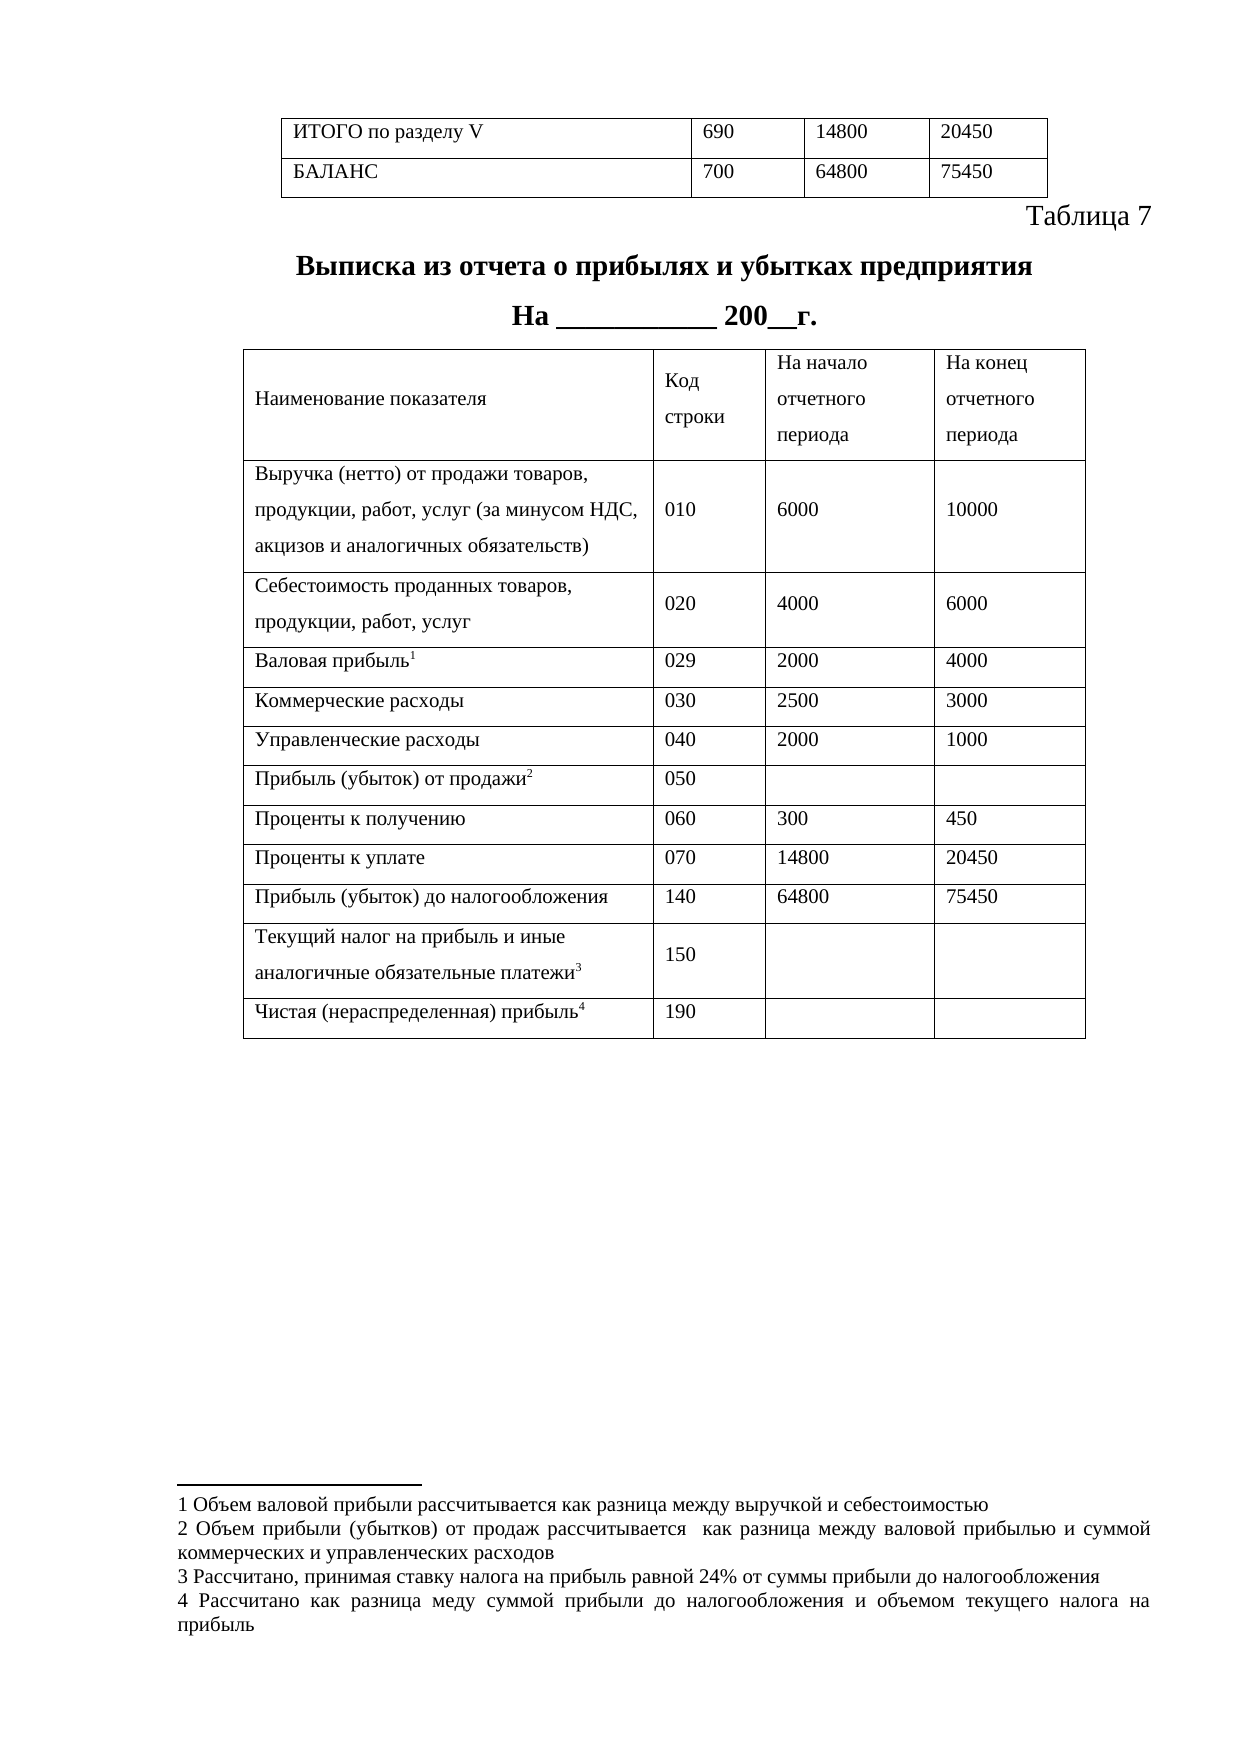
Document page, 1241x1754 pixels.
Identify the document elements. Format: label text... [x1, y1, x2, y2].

table_cell 050 [654, 766, 765, 805]
table_cell 3000 [935, 688, 1085, 726]
table_cell 2000 [766, 648, 934, 687]
text Таблица 7 [177, 198, 1152, 231]
table_cell 020 [654, 573, 765, 647]
table_cell [935, 766, 1085, 805]
table_cell 029 [654, 648, 765, 687]
table_cell 190 [654, 999, 765, 1038]
table_cell 75450 [935, 885, 1085, 923]
table_header Наименование показателя [244, 350, 653, 460]
table_cell 140 [654, 885, 765, 923]
text На ___________ 200__г. [177, 298, 1152, 332]
table_cell 20450 [930, 119, 1047, 157]
table_cell 070 [654, 845, 765, 883]
text Выписка из отчета о прибылях и убытках предприятия [177, 248, 1152, 282]
table_cell Управленческие расходы [244, 727, 653, 765]
table_cell 300 [766, 806, 934, 844]
table_cell ИТОГО по разделу V [282, 119, 691, 157]
table_cell 14800 [805, 119, 929, 157]
table_cell 4000 [766, 573, 934, 647]
table_cell 2000 [766, 727, 934, 765]
table_cell 75450 [930, 159, 1047, 197]
table_cell 150 [654, 924, 765, 998]
table_cell БАЛАНС [282, 159, 691, 197]
table_header Код строки [654, 350, 765, 460]
table_cell [766, 999, 934, 1038]
table_cell 2500 [766, 688, 934, 726]
table_cell 14800 [766, 845, 934, 883]
table_cell Проценты к получению [244, 806, 653, 844]
table_cell 450 [935, 806, 1085, 844]
table_cell 6000 [766, 461, 934, 572]
table_cell [766, 766, 934, 805]
table_cell Выручка (нетто) от продажи товаров, продукции, работ, услуг (за минусом НДС, акцизов и аналогичных обязательств) [244, 461, 653, 572]
table_cell Чистая (нераспределенная) прибыль [244, 999, 653, 1038]
table_cell Валовая прибыль [244, 648, 653, 687]
table_cell 64800 [766, 885, 934, 923]
table_cell Текущий налог на прибыль и иные аналогичные обязательные платежи [244, 924, 653, 998]
table_cell [935, 924, 1085, 998]
table_cell 010 [654, 461, 765, 572]
table_cell 690 [692, 119, 804, 157]
table_cell 20450 [935, 845, 1085, 883]
table_cell [766, 924, 934, 998]
table_cell Прибыль (убыток) от продажи [244, 766, 653, 805]
table_cell 1000 [935, 727, 1085, 765]
table_header На начало отчетного периода [766, 350, 934, 460]
table_cell [935, 999, 1085, 1038]
table_cell 6000 [935, 573, 1085, 647]
table_cell 4000 [935, 648, 1085, 687]
table_cell 10000 [935, 461, 1085, 572]
table_cell Коммерческие расходы [244, 688, 653, 726]
table_header На конец отчетного периода [935, 350, 1085, 460]
table_cell Прибыль (убыток) до налогообложения [244, 885, 653, 923]
table_cell 060 [654, 806, 765, 844]
table_cell 700 [692, 159, 804, 197]
table_cell Себестоимость проданных товаров, продукции, работ, услуг [244, 573, 653, 647]
table_cell 64800 [805, 159, 929, 197]
table_cell 040 [654, 727, 765, 765]
table_cell 030 [654, 688, 765, 726]
table_cell Проценты к уплате [244, 845, 653, 883]
